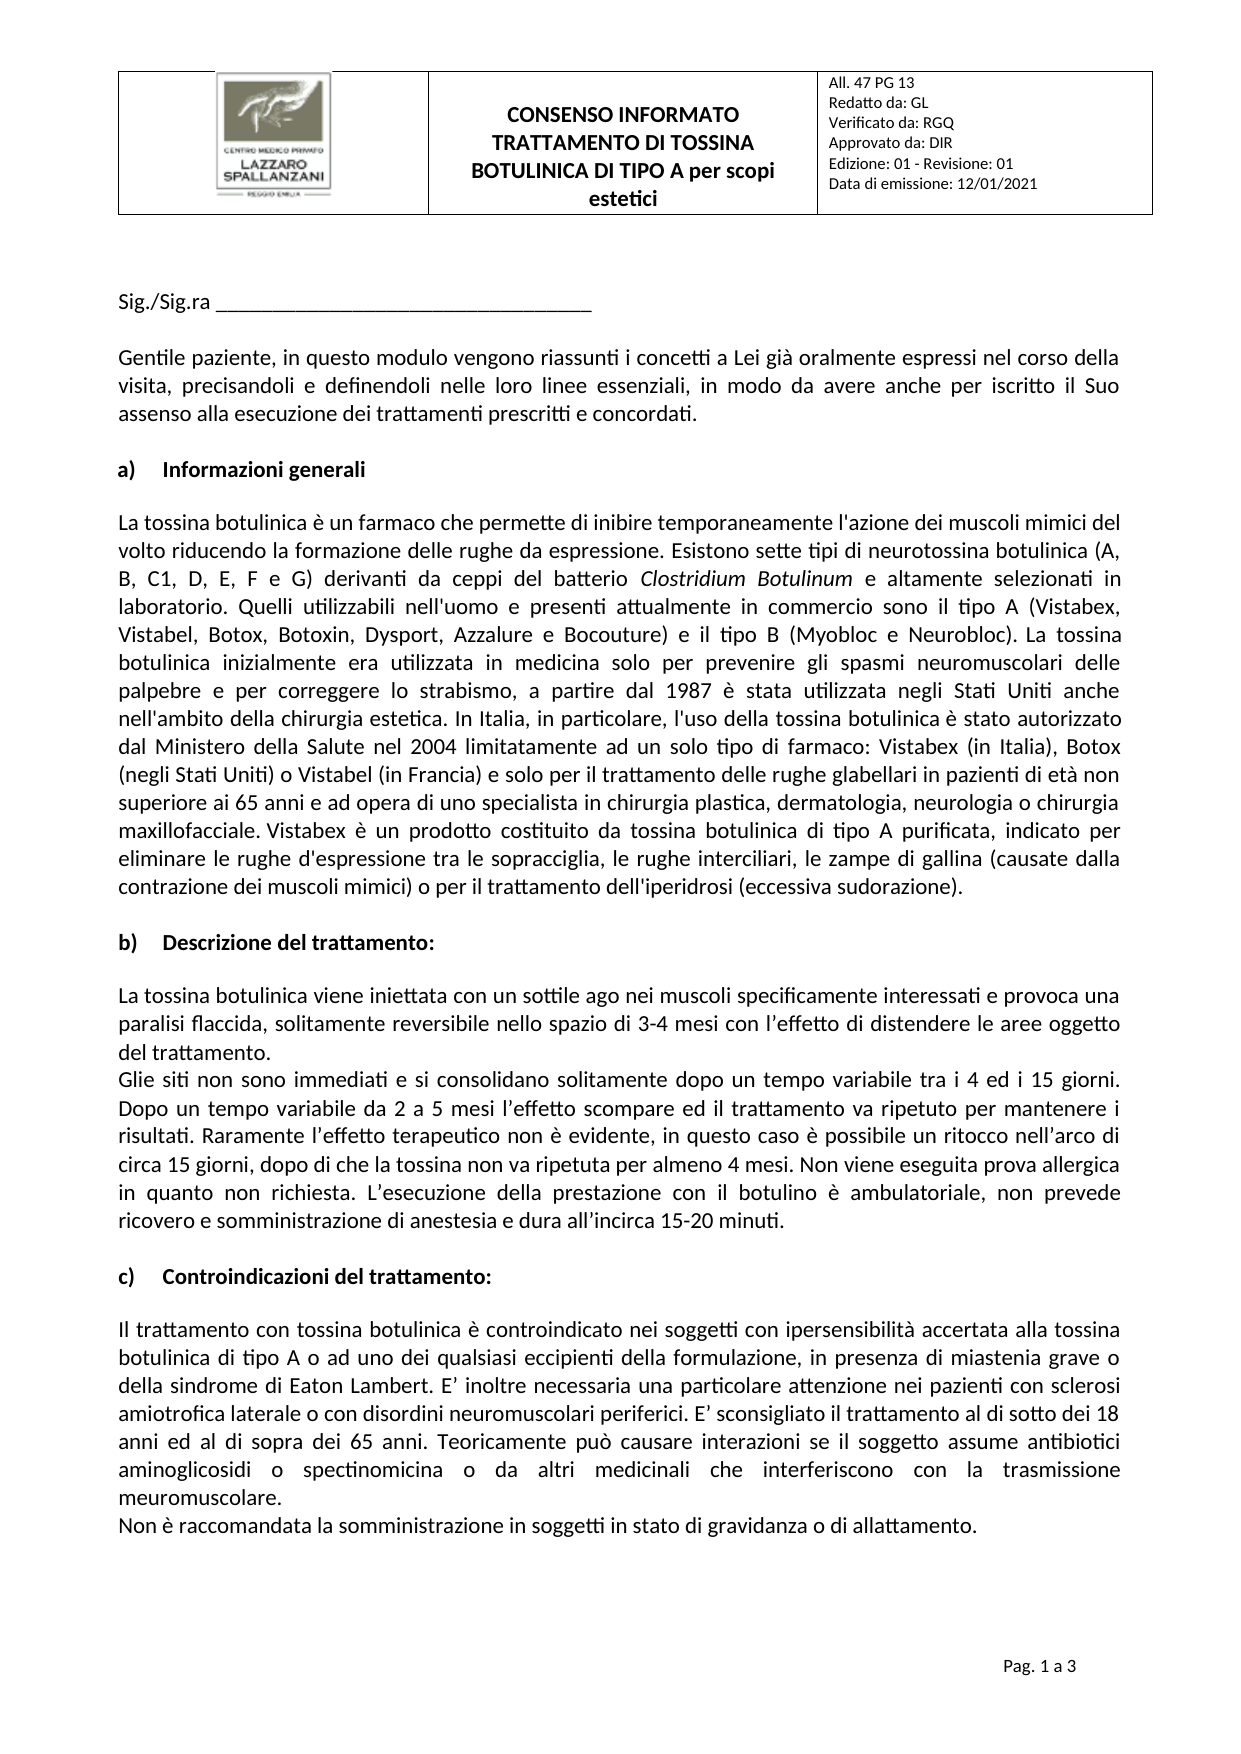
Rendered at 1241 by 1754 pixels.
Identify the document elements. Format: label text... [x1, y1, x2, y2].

text Sig./Sig.ra _________________________________ [118, 287, 1122, 315]
list Descrizione del trattamento: [118, 928, 1122, 957]
text Glie siti non sono immediati e si consolidano solitamente dopo un tempo variabile tra i 4 ed i 15 giorni. Dopo un tempo variabile da 2 a 5 mesi l’effetto scompare ed il trattamento va ripetuto per mantenere i risultati. Raramente l’effetto terapeutico non è evidente, in questo caso è possibile un ritocco nell’arco di circa 15 giorni, dopo di che la tossina non va ripetuta per almeno 4 mesi. Non viene eseguita prova allergica in quanto non richiesta. L’esecuzione della prestazione con il botulino è ambulatoriale, non prevede ricovero e somministrazione di anestesia e dura all’incirca 15-20 minuti. [118, 1066, 1122, 1234]
text Non è raccomandata la somministrazione in soggetti in stato di gravidanza o di allattamento. [118, 1511, 1122, 1539]
text La tossina botulinica è un farmaco che permette di inibire temporaneamente l'azione dei muscoli mimici del volto riducendo la formazione delle rughe da espressione. Esistono sette tipi di neurotossina botulinica (A, B, C1, D, E, F e G) derivanti da ceppi del batterio Clostridium Botulinum e altamente selezionati in laboratorio. Quelli utilizzabili nell'uomo e presenti attualmente in commercio sono il tipo A (Vistabex, Vistabel, Botox, Botoxin, Dysport, Azzalure e Bocouture) e il tipo B (Myobloc e Neurobloc). La tossina botulinica inizialmente era utilizzata in medicina solo per prevenire gli spasmi neuromuscolari delle palpebre e per correggere lo strabismo, a partire dal 1987 è stata utilizzata negli Stati Uniti anche nell'ambito della chirurgia estetica. In Italia, in particolare, l'uso della tossina botulinica è stato autorizzato dal Ministero della Salute nel 2004 limitatamente ad un solo tipo di farmaco: Vistabex (in Italia), Botox (negli Stati Uniti) o Vistabel (in Francia) e solo per il trattamento delle rughe glabellari in pazienti di età non superiore ai 65 anni e ad opera di uno specialista in chirurgia plastica, dermatologia, neurologia o chirurgia maxillofacciale. Vistabex è un prodotto costituito da tossina botulinica di tipo A purificata, indicato per eliminare le rughe d'espressione tra le sopracciglia, le rughe interciliari, le zampe di gallina (causate dalla contrazione dei muscoli mimici) o per il trattamento dell'iperidrosi (eccessiva sudorazione). [118, 508, 1122, 901]
text Gentile paziente, in questo modulo vengono riassunti i concetti a Lei già oralmente espressi nel corso della visita, precisandoli e definendoli nelle loro linee essenziali, in modo da avere anche per iscritto il Suo assenso alla esecuzione dei trattamenti prescritti e concordati. [118, 343, 1122, 427]
text Il trattamento con tossina botulinica è controindicato nei soggetti con ipersensibilità accertata alla tossina botulinica di tipo A o ad uno dei qualsiasi eccipienti della formulazione, in presenza di miastenia grave o della sindrome di Eaton Lambert. E’ inoltre necessaria una particolare attenzione nei pazienti con sclerosi amiotrofica laterale o con disordini neuromuscolari periferici. E’ sconsigliato il trattamento al di sotto dei 18 anni ed al di sopra dei 65 anni. Teoricamente può causare interazioni se il soggetto assume antibiotici aminoglicosidi o spectinomicina o da altri medicinali che interferiscono con la trasmissione meuromuscolare. [118, 1315, 1122, 1511]
text La tossina botulinica viene iniettata con un sottile ago nei muscoli specificamente interessati e provoca una paralisi flaccida, solitamente reversibile nello spazio di 3-4 mesi con l’effetto di distendere le aree oggetto del trattamento. [118, 982, 1122, 1066]
list Controindicazioni del trattamento: [118, 1262, 1122, 1290]
list Informazioni generali [117, 455, 1122, 483]
picture [215, 71, 333, 199]
